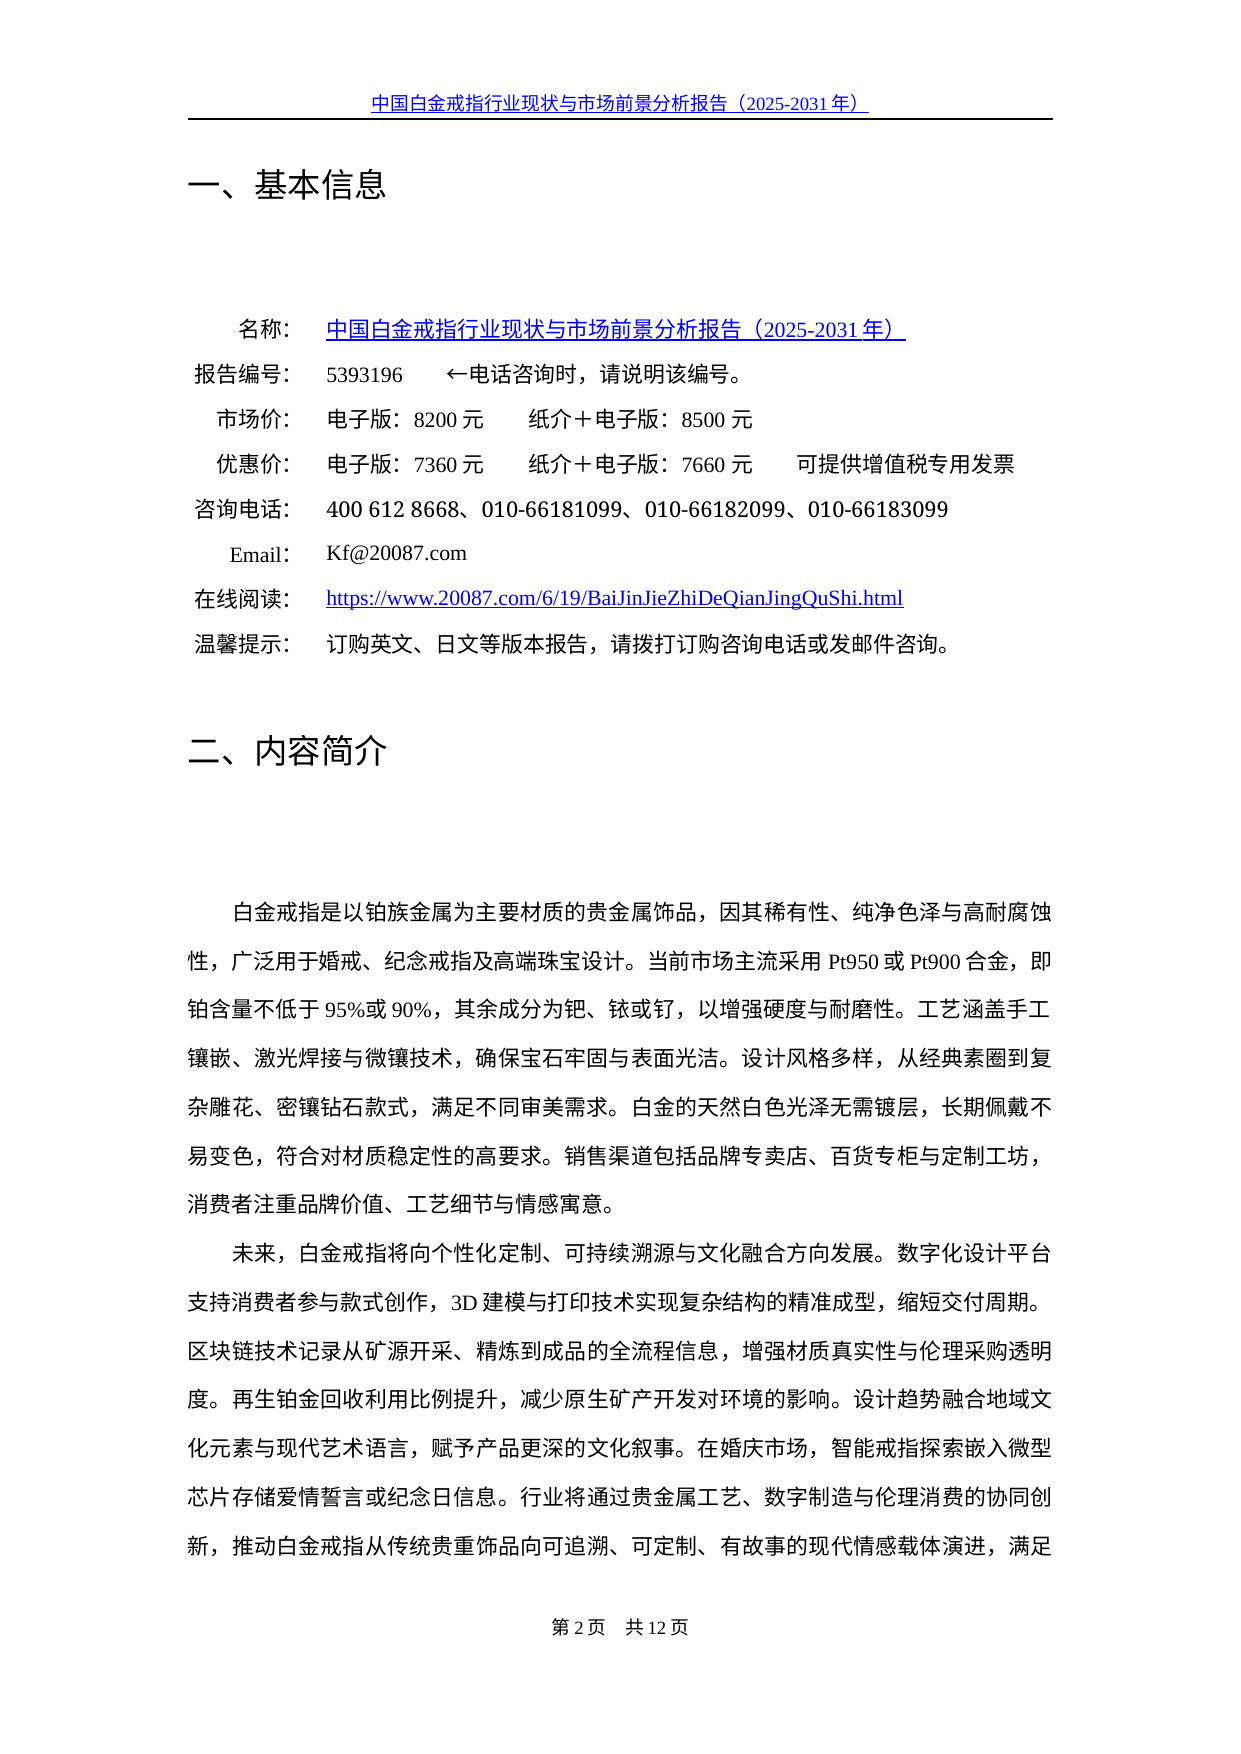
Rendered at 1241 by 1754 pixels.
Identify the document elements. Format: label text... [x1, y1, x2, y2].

table_cell 400 612 8668、010-66181099、010-66182099、010-66183099 [315, 492, 1073, 537]
table_header 中国白金戒指行业现状与市场前景分析报告（2025-2031年） [315, 312, 1073, 357]
table_cell 市场价： [167, 402, 315, 447]
table_cell 报告编号： [167, 357, 315, 402]
table_header 名称： [167, 312, 315, 357]
table_cell 咨询电话： [167, 492, 315, 537]
table_cell Email： [167, 537, 315, 582]
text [187, 894, 1053, 1561]
table_cell 订购英文、日文等版本报告，请拨打订购咨询电话或发邮件咨询。 [315, 627, 1073, 672]
table_cell 温馨提示： [167, 627, 315, 672]
title 一、基本信息 [187, 150, 1053, 215]
table_cell 优惠价： [167, 447, 315, 492]
table_cell Kf@20087.com [315, 537, 1073, 582]
table_cell 5393196 ←电话咨询时，请说明该编号。 [315, 357, 1073, 402]
table_cell 电子版：7360 元 纸介＋电子版：7660 元 可提供增值税专用发票 [315, 447, 1073, 492]
title 二、内容简介 [187, 717, 1053, 782]
table_cell 电子版：8200 元 纸介＋电子版：8500 元 [315, 402, 1073, 447]
table_cell [315, 582, 1073, 627]
table_cell 在线阅读： [167, 582, 315, 627]
